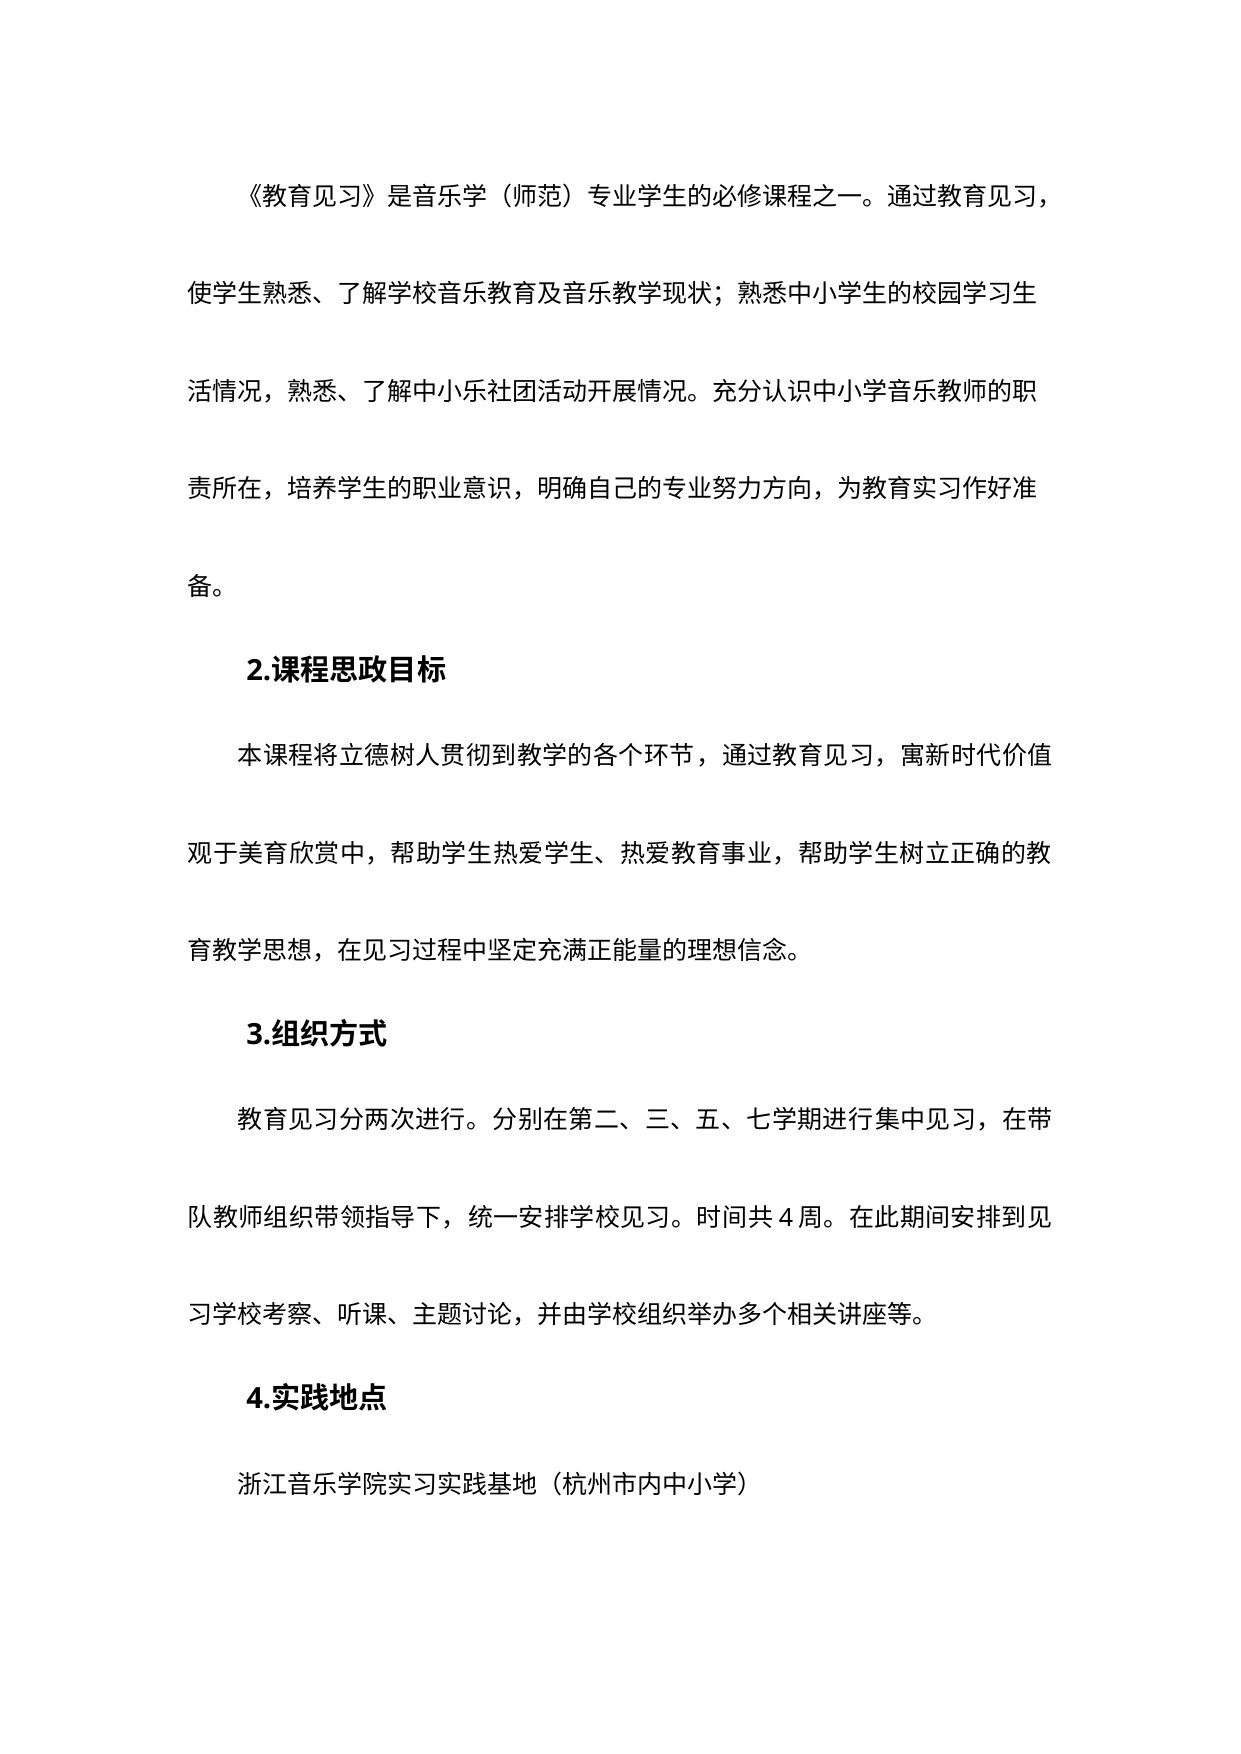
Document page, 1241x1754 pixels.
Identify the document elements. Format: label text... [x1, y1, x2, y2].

list 浙江音乐学院实习实践基地（杭州市内中小学） [187, 1450, 1087, 1515]
list 4.实践地点 [187, 1364, 1087, 1429]
text 《教育见习》是音乐学（师范）专业学生的必修课程之一。通过教育见习，使学生熟悉、了解学校音乐教育及音乐教学现状；熟悉中小学生的校园学习生活情况，熟悉、了解中小乐社团活动开展情况。充分认识中小学音乐教师的职责所在，培养学生的职业意识，明确自己的专业努力方向，为教育实习作好准备。 [187, 162, 1053, 617]
text 教育见习分两次进行。分别在第二、三、五、七学期进行集中见习，在带队教师组织带领指导下，统一安排学校见习。时间共4周。在此期间安排到见习学校考察、听课、主题讨论，并由学校组织举办多个相关讲座等。 [187, 1086, 1053, 1346]
list 2.课程思政目标 [187, 635, 1053, 700]
list 本课程将立德树人贯彻到教学的各个环节，通过教育见习，寓新时代价值观于美育欣赏中，帮助学生热爱学生、热爱教育事业，帮助学生树立正确的教育教学思想，在见习过程中坚定充满正能量的理想信念。 [187, 721, 1053, 981]
list 3.组织方式 [187, 999, 1053, 1064]
